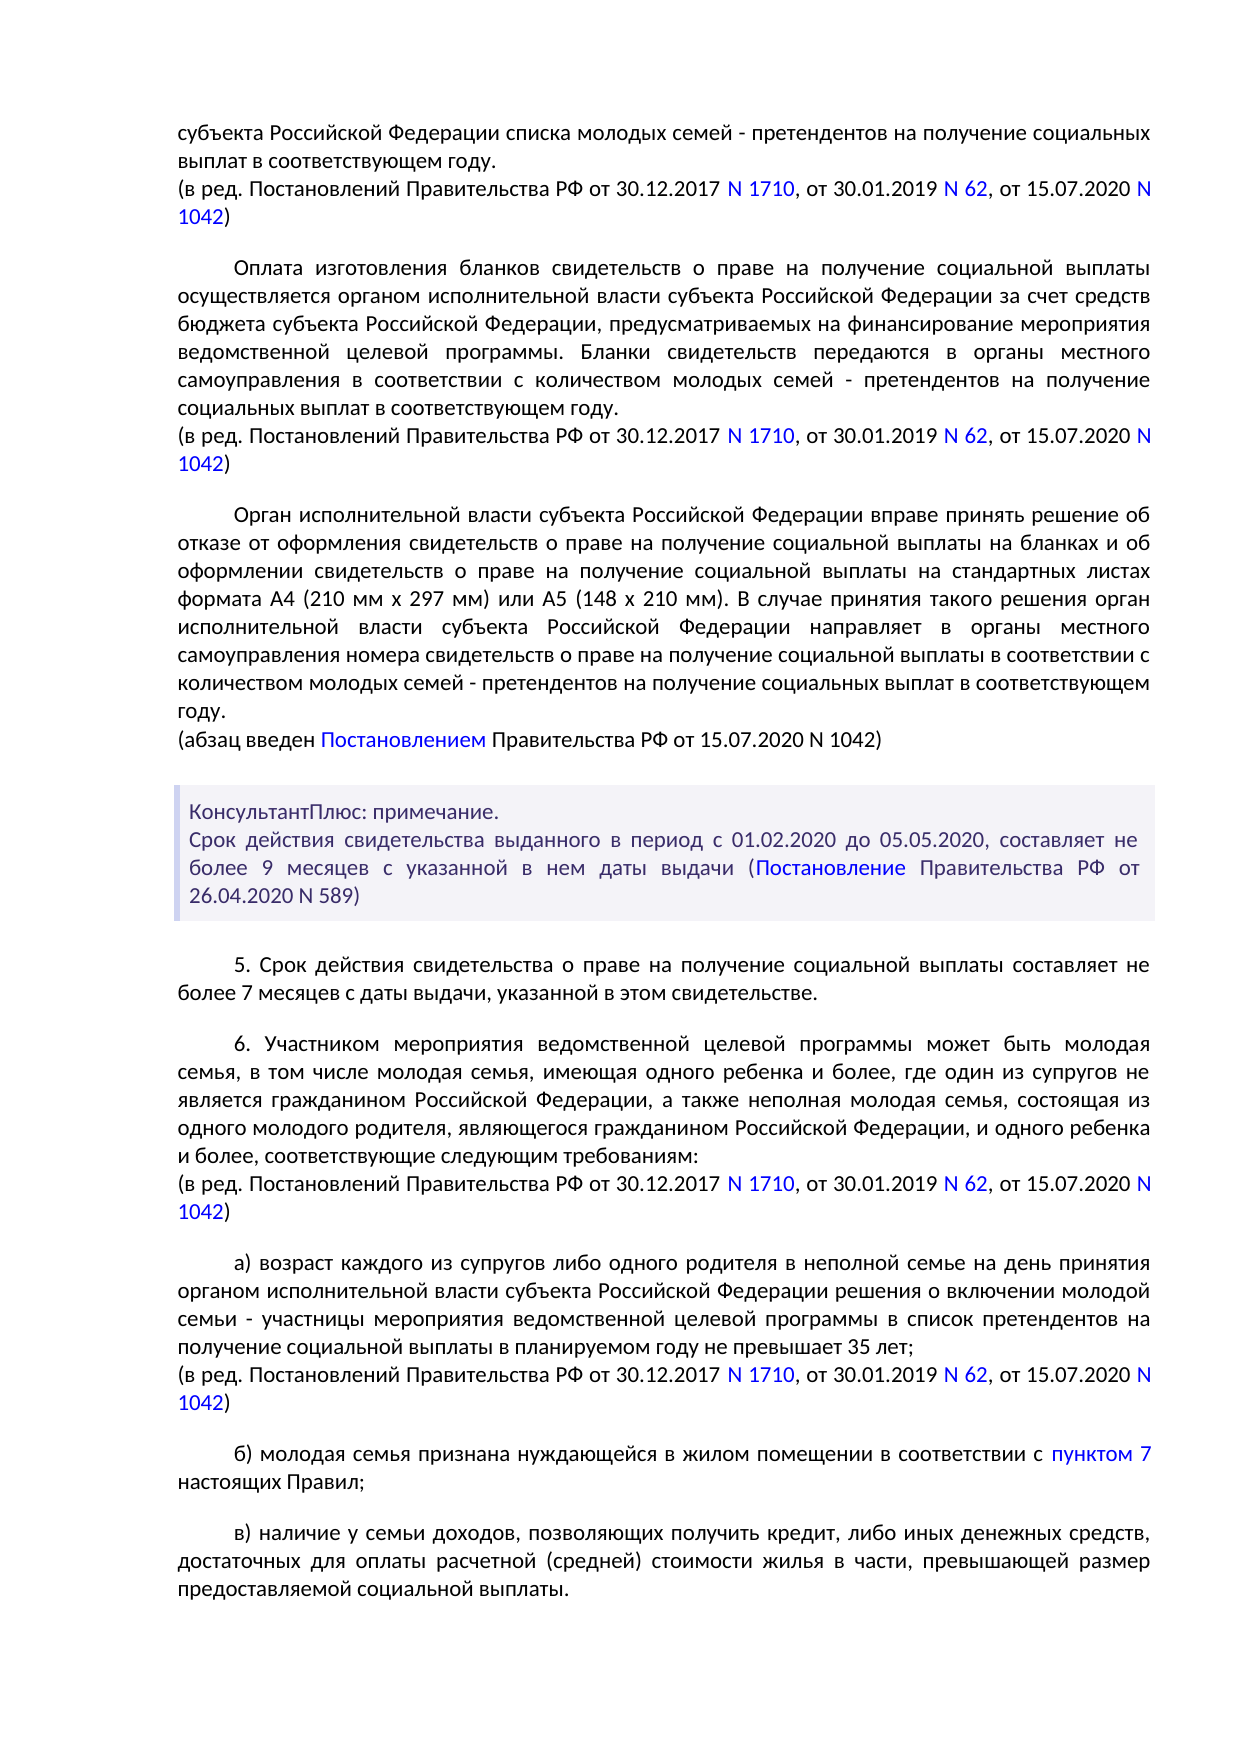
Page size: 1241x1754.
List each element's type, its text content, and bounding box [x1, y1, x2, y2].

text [177, 118, 1152, 174]
text (в ред. Постановлений Правительства РФ от 30.12.2017 N 1710, от 30.01.2019 N 62, от 15.07.2020 N 1042) [177, 1169, 1152, 1225]
text в) наличие у семьи доходов, позволяющих получить кредит, либо иных денежных средств, достаточных для оплаты расчетной (средней) стоимости жилья в части, превышающей размер предоставляемой социальной выплаты. [177, 1518, 1152, 1602]
text а) возраст каждого из супругов либо одного родителя в неполной семье на день принятия органом исполнительной власти субъекта Российской Федерации решения о включении молодой семьи - участницы мероприятия ведомственной целевой программы в список претендентов на получение социальной выплаты в планируемом году не превышает 35 лет; [177, 1248, 1152, 1360]
text (в ред. Постановлений Правительства РФ от 30.12.2017 N 1710, от 30.01.2019 N 62, от 15.07.2020 N 1042) [177, 1360, 1152, 1416]
text 5. Срок действия свидетельства о праве на получение социальной выплаты составляет не более 7 месяцев с даты выдачи, указанной в этом свидетельстве. [177, 950, 1152, 1006]
text 6. Участником мероприятия ведомственной целевой программы может быть молодая семья, в том числе молодая семья, имеющая одного ребенка и более, где один из супругов не является гражданином Российской Федерации, а также неполная молодая семья, состоящая из одного молодого родителя, являющегося гражданином Российской Федерации, и одного ребенка и более, соответствующие следующим требованиям: [177, 1029, 1152, 1169]
text Оплата изготовления бланков свидетельств о праве на получение социальной выплаты осуществляется органом исполнительной власти субъекта Российской Федерации за счет средств бюджета субъекта Российской Федерации, предусматриваемых на финансирование мероприятия ведомственной целевой программы. Бланки свидетельств передаются в органы местного самоуправления в соответствии с количеством молодых семей - претендентов на получение социальных выплат в соответствующем году. [177, 253, 1152, 421]
text (в ред. Постановлений Правительства РФ от 30.12.2017 N 1710, от 30.01.2019 N 62, от 15.07.2020 N 1042) [177, 174, 1152, 230]
text (в ред. Постановлений Правительства РФ от 30.12.2017 N 1710, от 30.01.2019 N 62, от 15.07.2020 N 1042) [177, 421, 1152, 477]
table_header КонсультантПлюс: примечание. Срок действия свидетельства выданного в период с 01.02.2020 до 05.05.2020, составляет не более 9 месяцев с указанной в нем даты выдачи (Постановление Правительства РФ от 26.04.2020 N 589) [180, 785, 1149, 921]
text Орган исполнительной власти субъекта Российской Федерации вправе принять решение об отказе от оформления свидетельств о праве на получение социальной выплаты на бланках и об оформлении свидетельств о праве на получение социальной выплаты на стандартных листах формата A4 (210 мм x 297 мм) или A5 (148 x 210 мм). В случае принятия такого решения орган исполнительной власти субъекта Российской Федерации направляет в органы местного самоуправления номера свидетельств о праве на получение социальной выплаты в соответствии с количеством молодых семей - претендентов на получение социальных выплат в соответствующем году. [177, 500, 1152, 724]
text (абзац введен Постановлением Правительства РФ от 15.07.2020 N 1042) [177, 725, 1152, 753]
text б) молодая семья признана нуждающейся в жилом помещении в соответствии с пунктом 7 настоящих Правил; [177, 1439, 1152, 1495]
